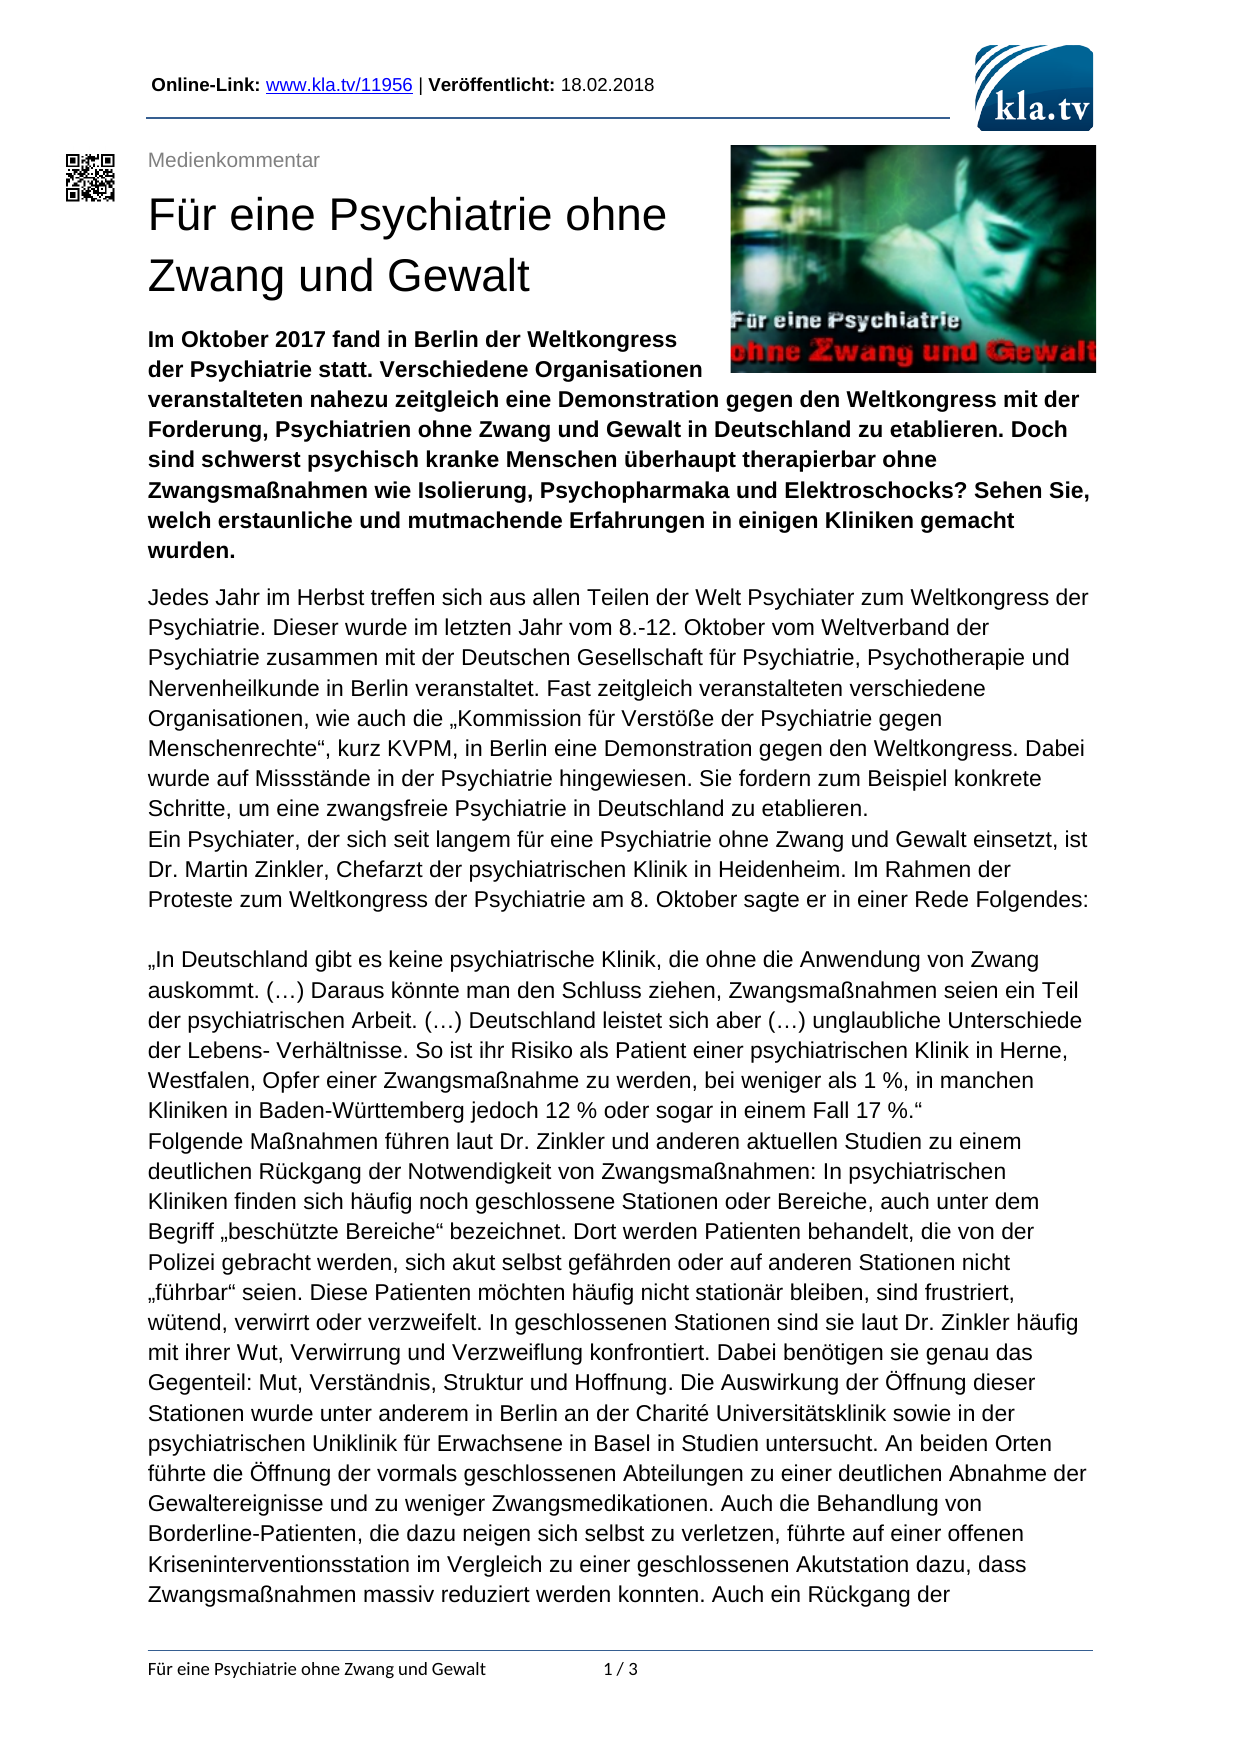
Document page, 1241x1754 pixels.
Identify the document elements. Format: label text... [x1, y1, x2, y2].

text Im Oktober 2017 fand in Berlin der Weltkongress der Psychiatrie statt. Verschiedene Organisationen veranstalteten nahezu zeitgleich eine Demonstration gegen den Weltkongress mit der Forderung, Psychiatrien ohne Zwang und Gewalt in Deutschland zu etablieren. Doch sind schwerst psychisch kranke Menschen überhaupt therapierbar ohne Zwangsmaßnahmen wie Isolierung, Psychopharmaka und Elektroschocks? Sehen Sie, welch erstaunliche und mutmachende Erfahrungen in einigen Kliniken gemacht wurden. [148, 326, 1093, 563]
text Medienkommentar [148, 148, 1093, 172]
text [148, 584, 1093, 1607]
text Für eine Psychiatrie ohne Zwang und Gewalt [148, 188, 1093, 301]
